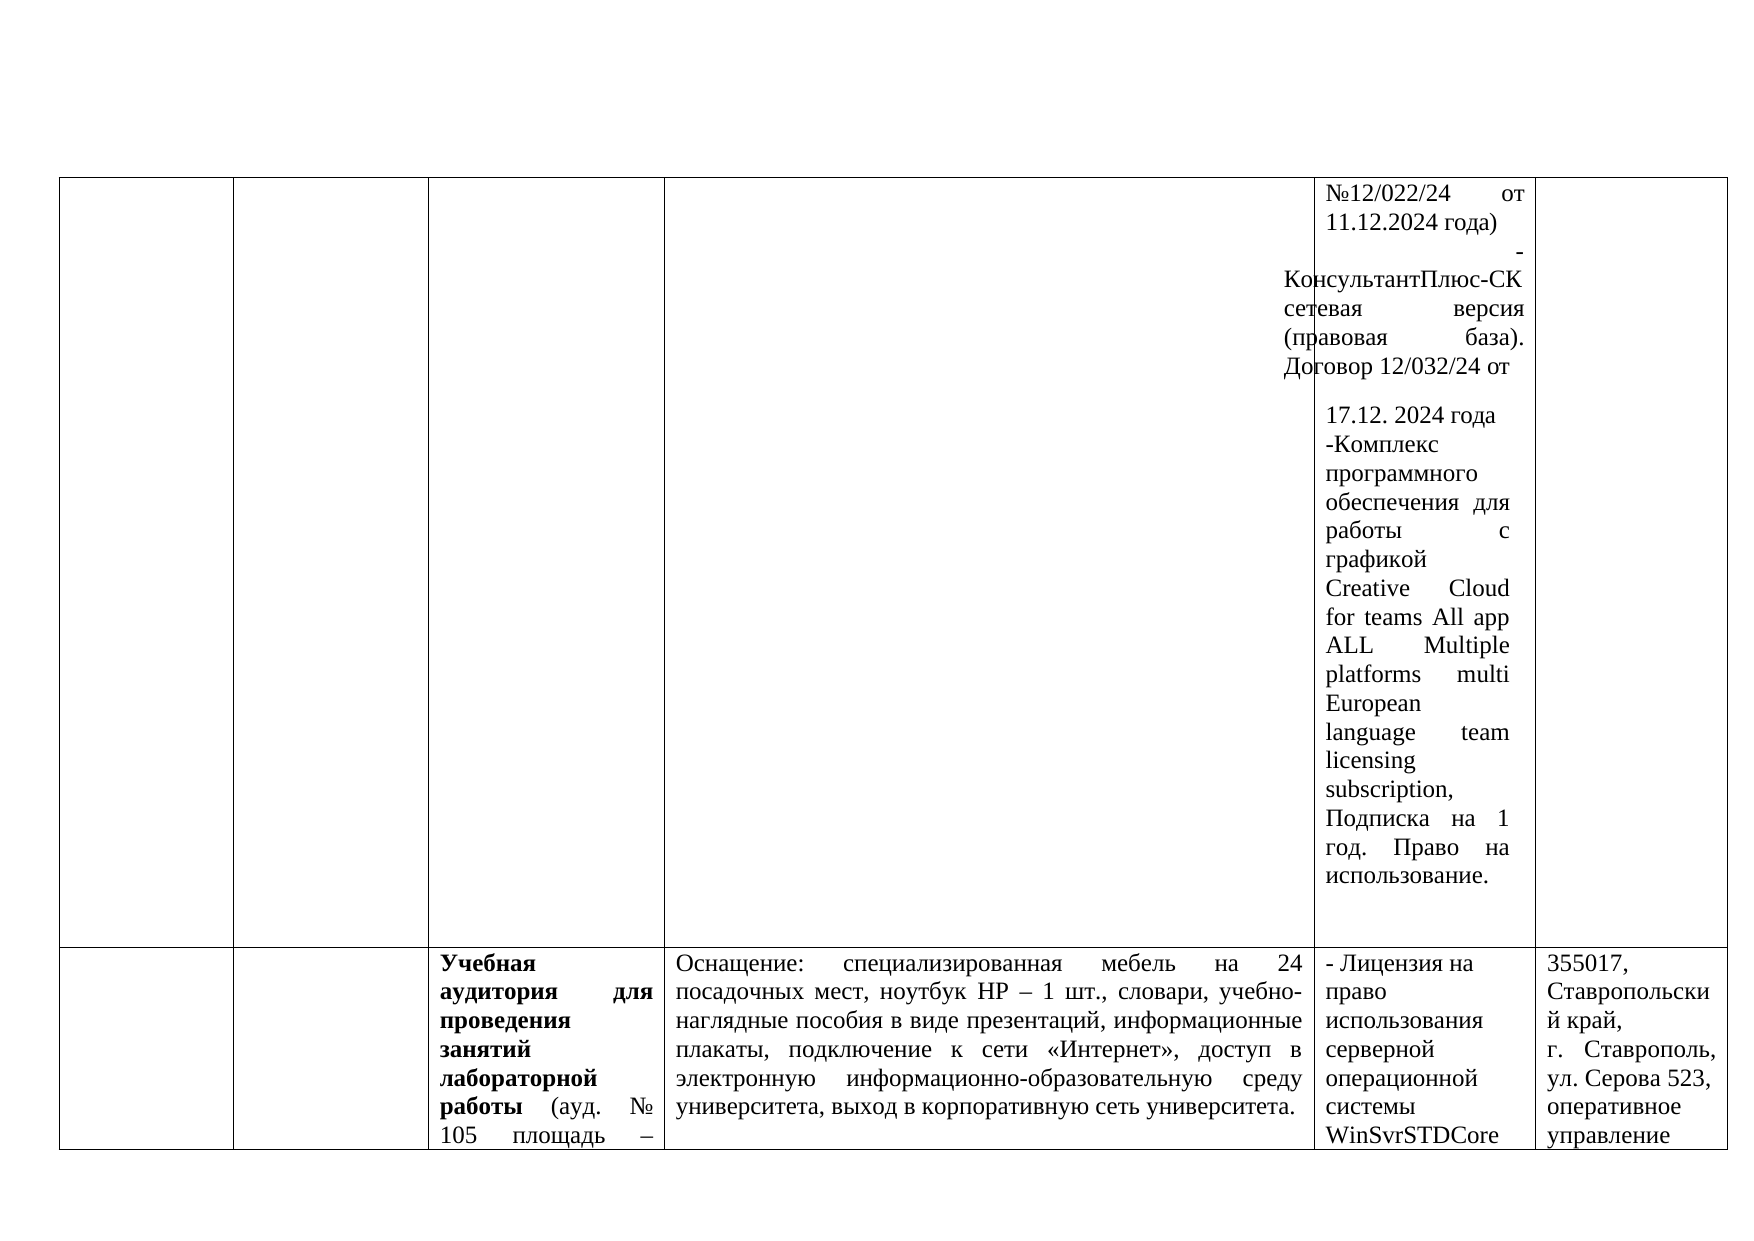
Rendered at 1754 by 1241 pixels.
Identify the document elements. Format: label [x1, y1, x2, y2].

table_cell [60, 178, 233, 947]
table_cell [665, 178, 1314, 947]
table_cell [1536, 178, 1727, 947]
table_cell [234, 178, 428, 947]
table_cell [665, 948, 1314, 1149]
table_cell [1536, 948, 1727, 1149]
table_cell [429, 178, 664, 947]
table_cell [1315, 948, 1535, 1149]
table_cell [1315, 178, 1535, 947]
table_cell [60, 948, 233, 1149]
table_cell [429, 948, 664, 1149]
table_cell [234, 948, 428, 1149]
